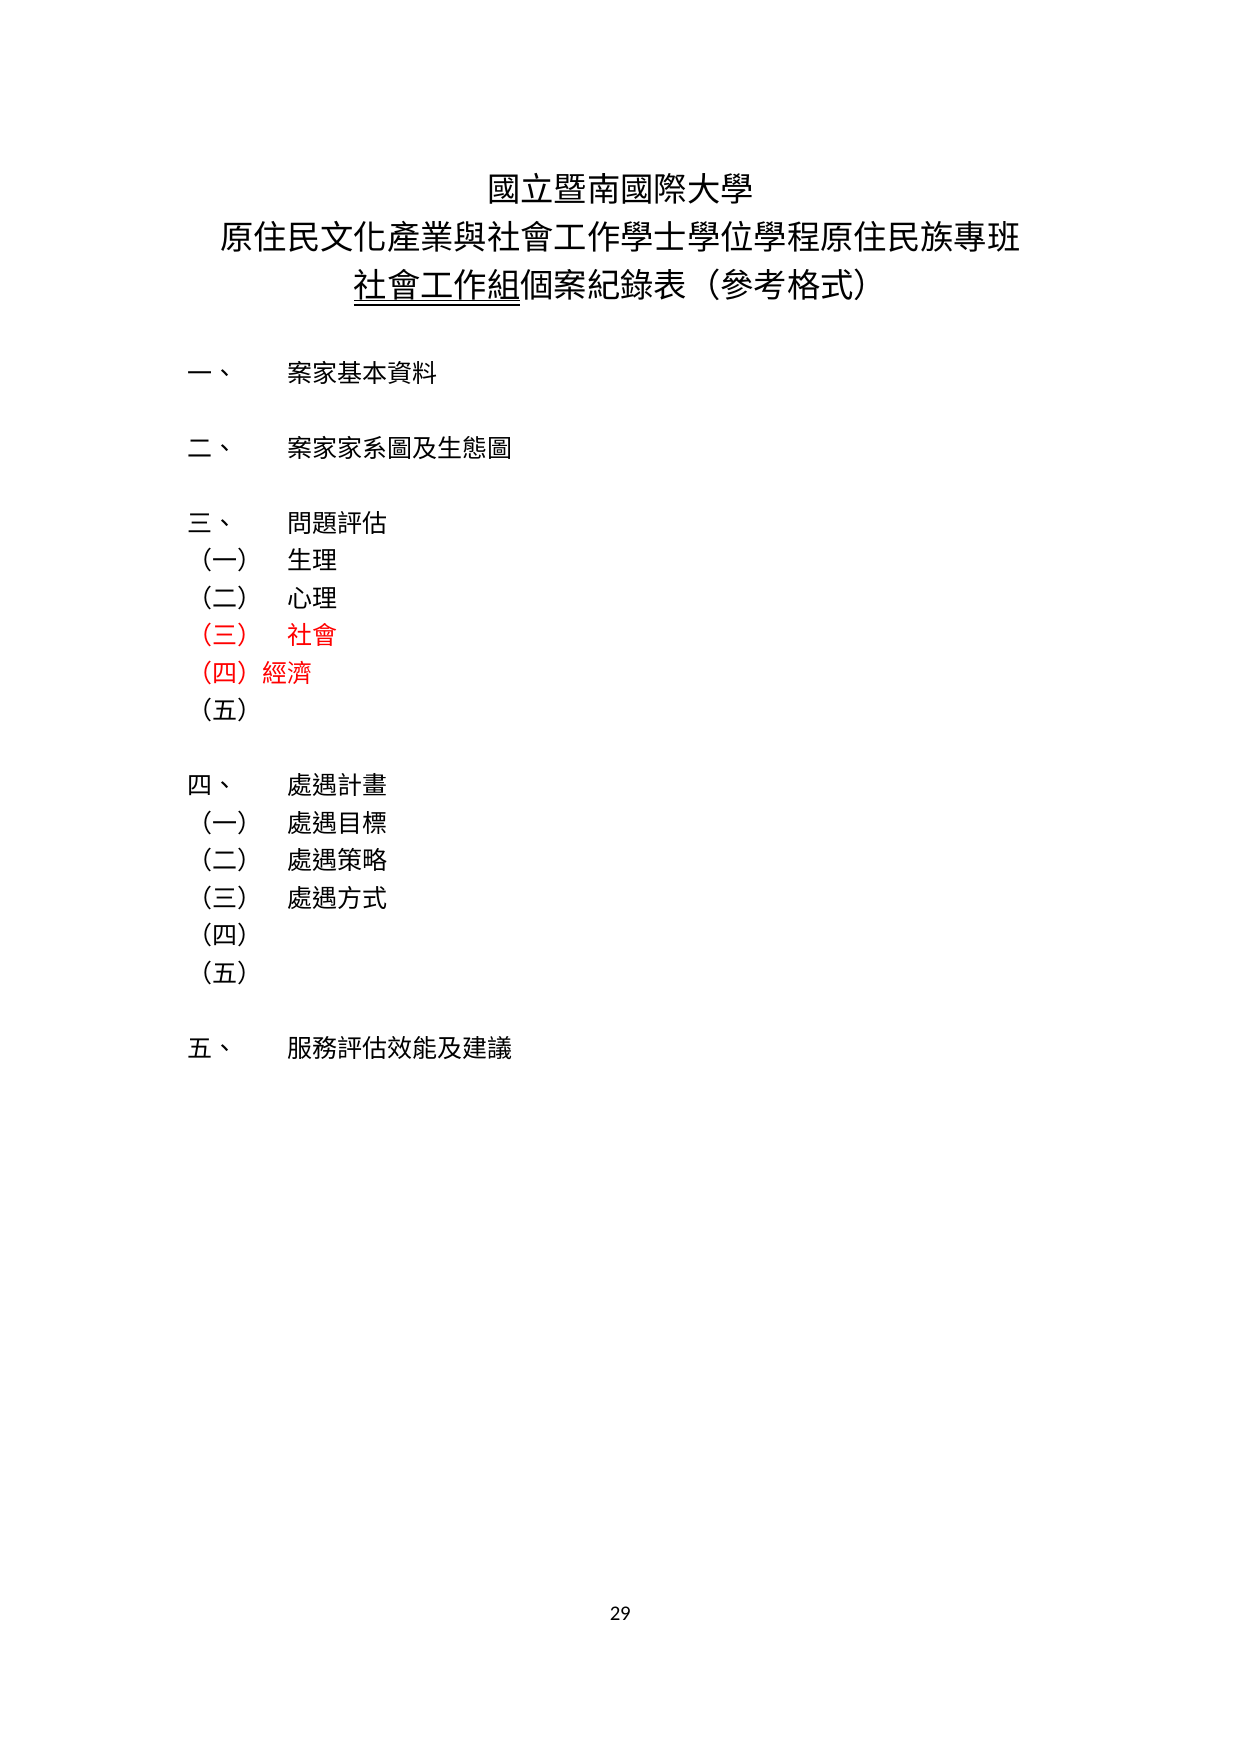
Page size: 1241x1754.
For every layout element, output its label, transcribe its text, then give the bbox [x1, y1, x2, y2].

list 服務評估效能及建議 [187, 1027, 1053, 1065]
list 處遇方式 [187, 877, 1053, 915]
text 原住民文化產業與社會工作學士學位學程原住民族專班 [187, 211, 1053, 259]
list 處遇計畫 [187, 765, 1053, 802]
list 生理 [187, 540, 1053, 577]
text （四）經濟 [187, 652, 1053, 690]
list 處遇目標 [187, 802, 1053, 840]
text 社會工作組個案紀錄表（參考格式） [187, 259, 1053, 307]
text 國立暨南國際大學 [187, 162, 1053, 211]
list 處遇策略 [187, 840, 1053, 877]
list 案家基本資料 [187, 352, 1053, 390]
list 案家家系圖及生態圖 [187, 427, 1053, 465]
text （五） [187, 952, 1053, 990]
list 社會 [187, 615, 1053, 652]
text （五） [187, 690, 1053, 727]
text （四） [187, 915, 1053, 952]
list 心理 [187, 577, 1053, 615]
list 問題評估 [187, 502, 1053, 540]
